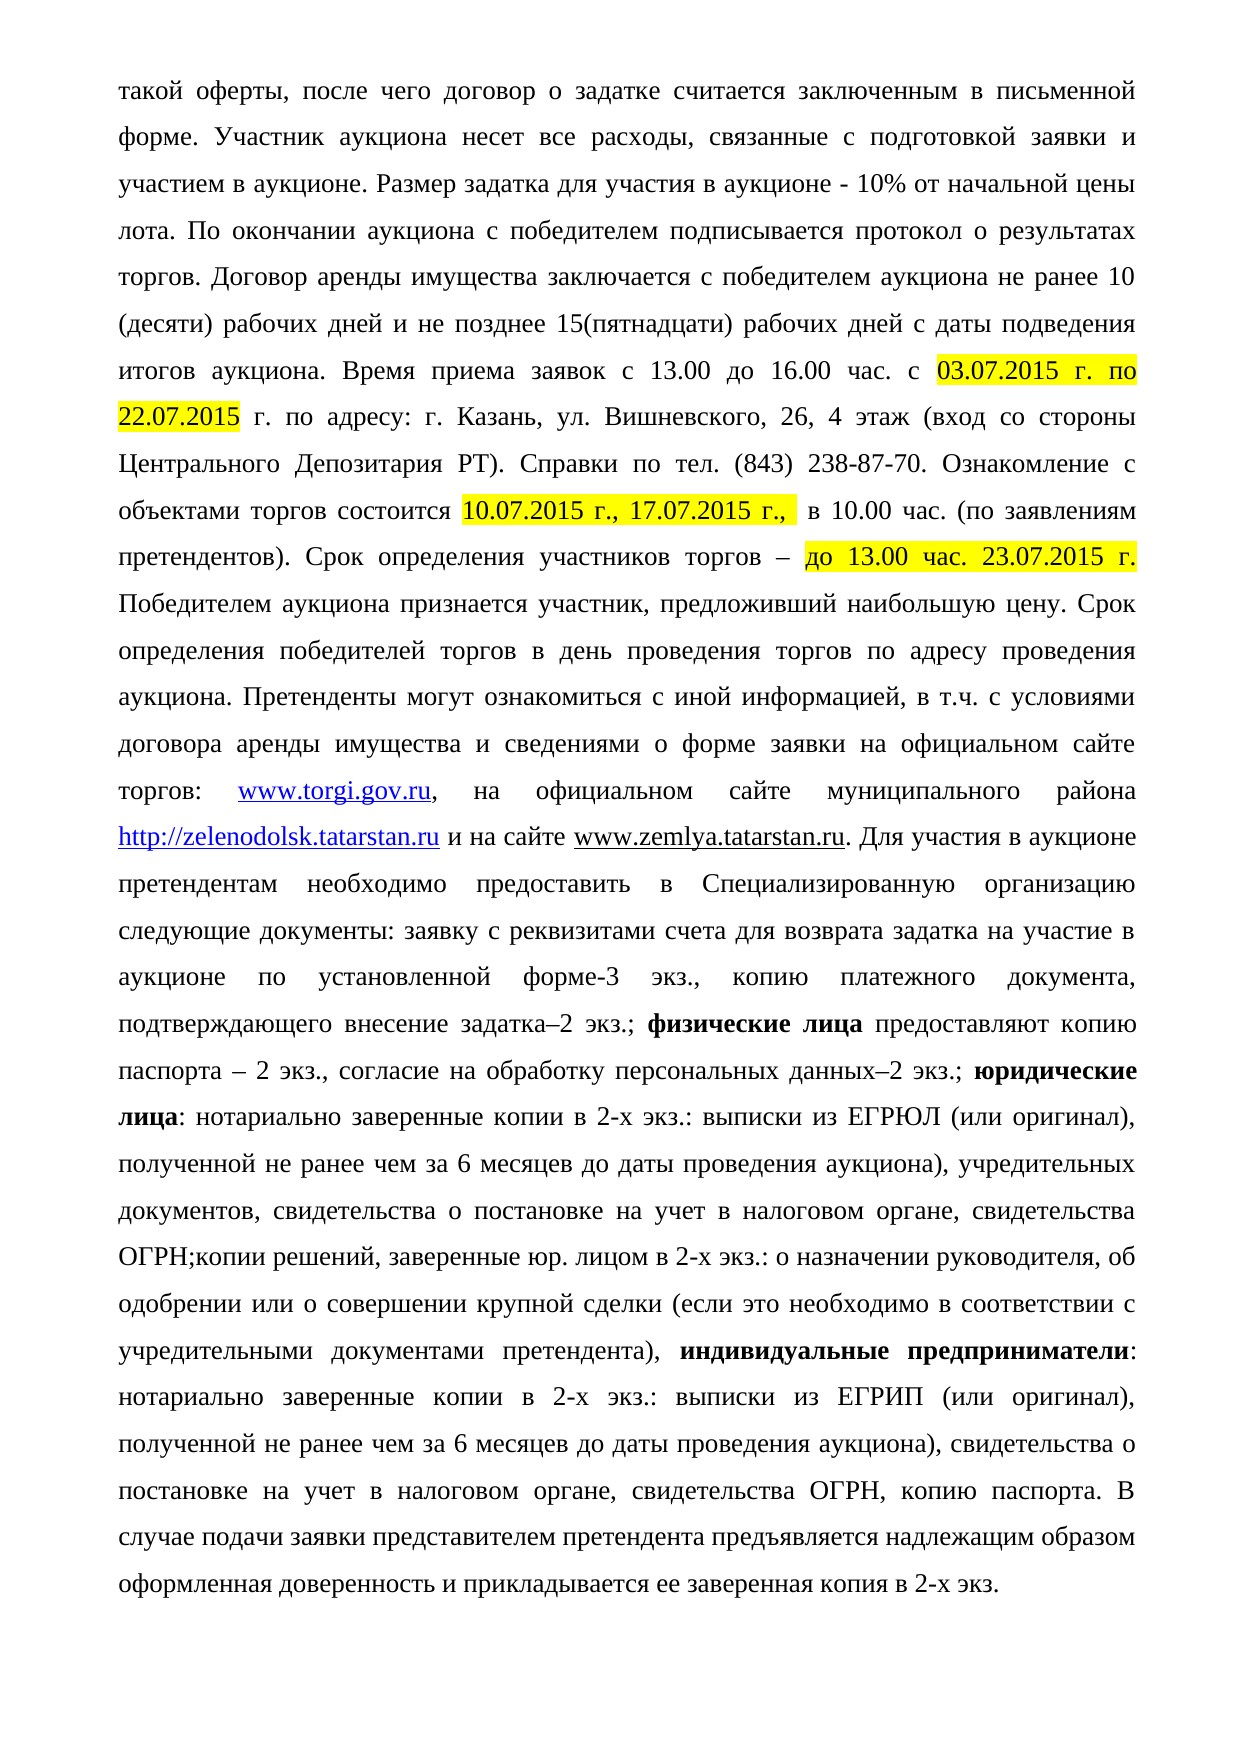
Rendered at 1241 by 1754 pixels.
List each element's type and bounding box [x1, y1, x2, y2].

text [118, 74, 1137, 1598]
